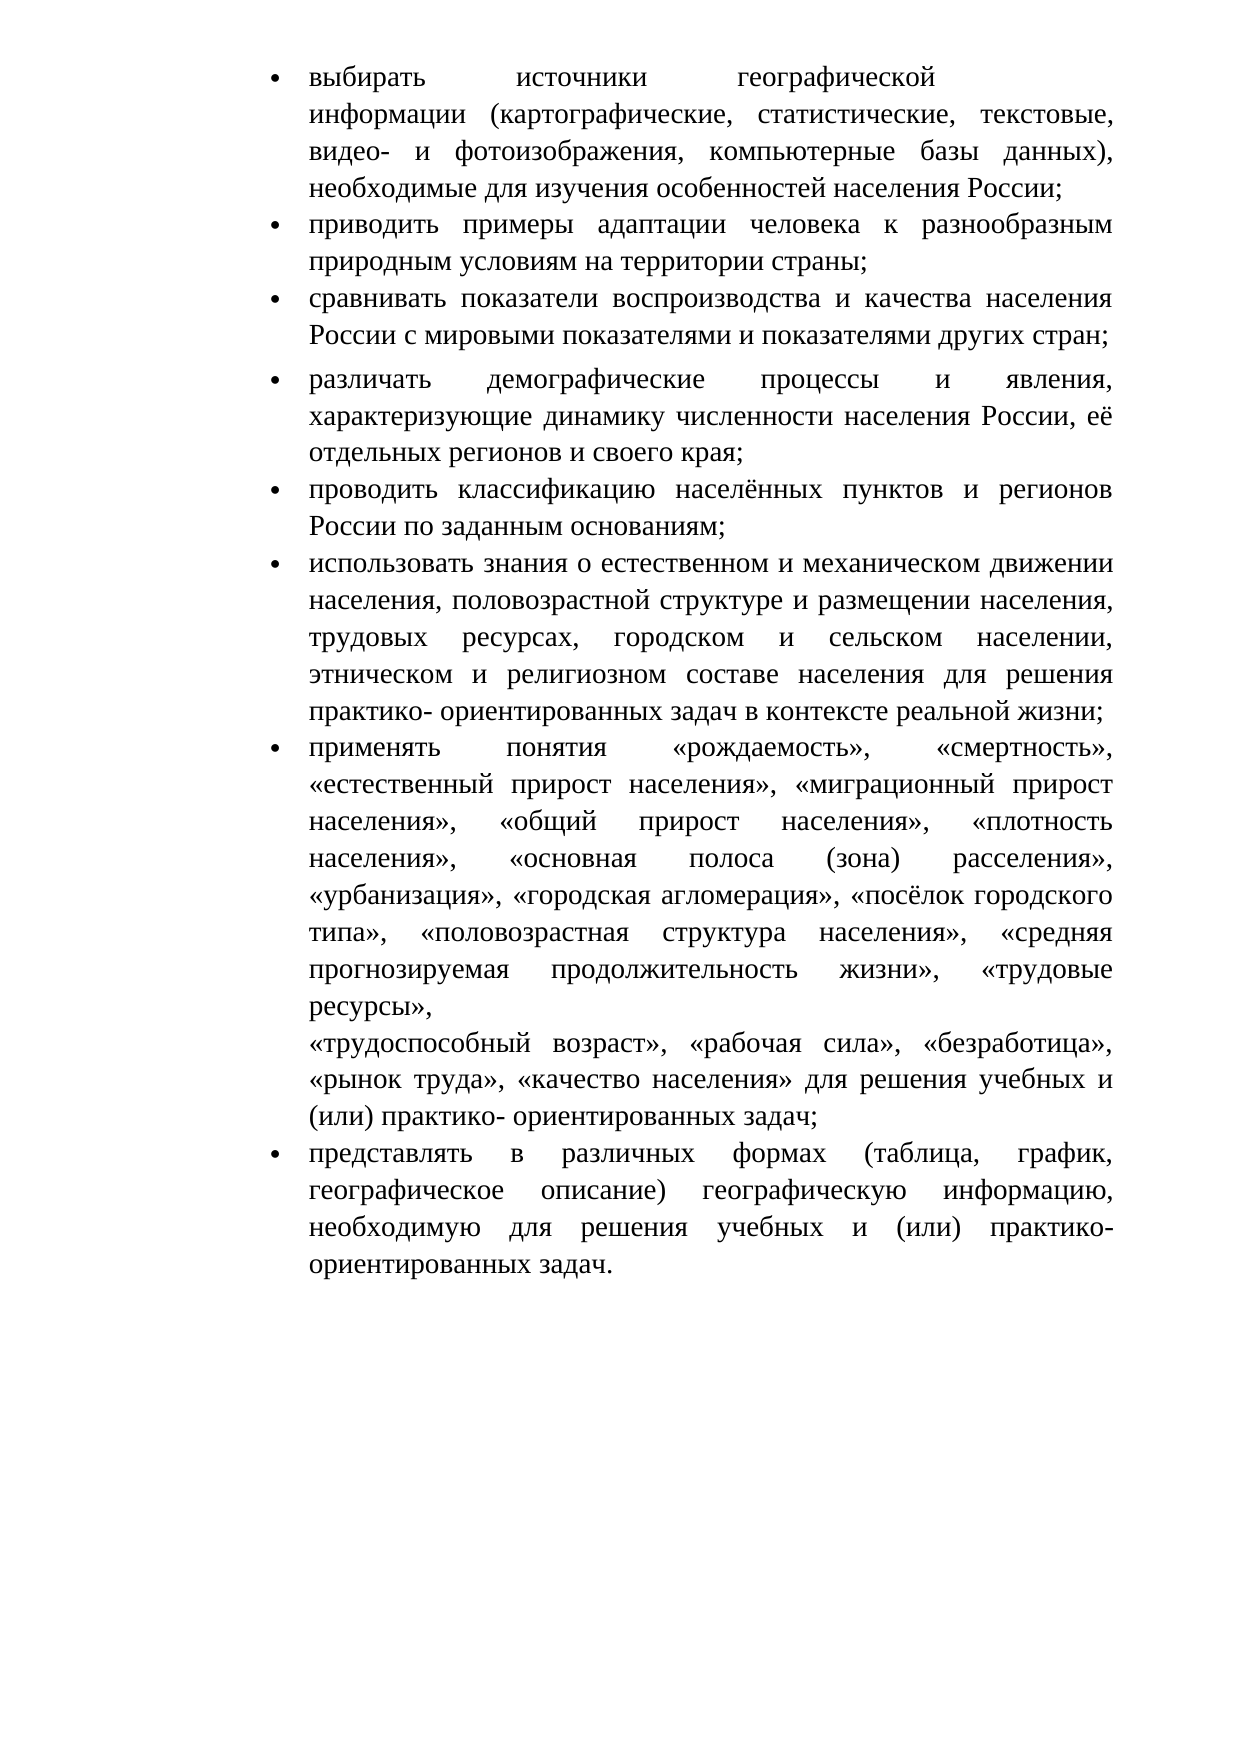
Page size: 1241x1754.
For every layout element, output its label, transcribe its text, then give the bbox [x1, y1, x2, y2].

list приводить примеры адаптации человека к разнообразным природным условиям на территории страны; [271, 207, 1113, 277]
list применять понятия «рождаемость», «смертность», «естественный прирост населения», «миграционный прирост населения», «общий прирост населения», «плотность населения», «основная полоса (зона) расселения», «урбанизация», «городская агломерация», «посёлок городского типа», «половозрастная структура населения», «средняя прогнозируемая продолжительность жизни», «трудовые ресурсы», [271, 729, 1113, 1021]
text «трудоспособный возраст», «рабочая сила», «безработица», «рынок труда», «качество населения» для решения учебных и (или) практико- ориентированных задач; [308, 1025, 1113, 1132]
list проводить классификацию населённых пунктов и регионов России по заданным основаниям; [271, 471, 1113, 542]
list использовать знания о естественном и механическом движении населения, половозрастной структуре и размещении населения, трудовых ресурсах, городском и сельском населении, этническом и религиозном составе населения для решения практико- ориентированных задач в контексте реальной жизни; [271, 545, 1114, 726]
list различать демографические процессы и явления, характеризующие динамику численности населения России, её отдельных регионов и своего края; [271, 361, 1113, 468]
list сравнивать показатели воспроизводства и качества населения России с мировыми показателями и показателями других стран; [271, 280, 1113, 351]
list представлять в различных формах (таблица, график, географическое описание) географическую информацию, необходимую для решения учебных и (или) практико-ориентированных задач. [271, 1135, 1114, 1279]
list выбирать источники географической информации (картографические, статистические, текстовые, видео- и фотоизображения, компьютерные базы данных), необходимые для изучения особенностей населения России; [271, 59, 1114, 203]
